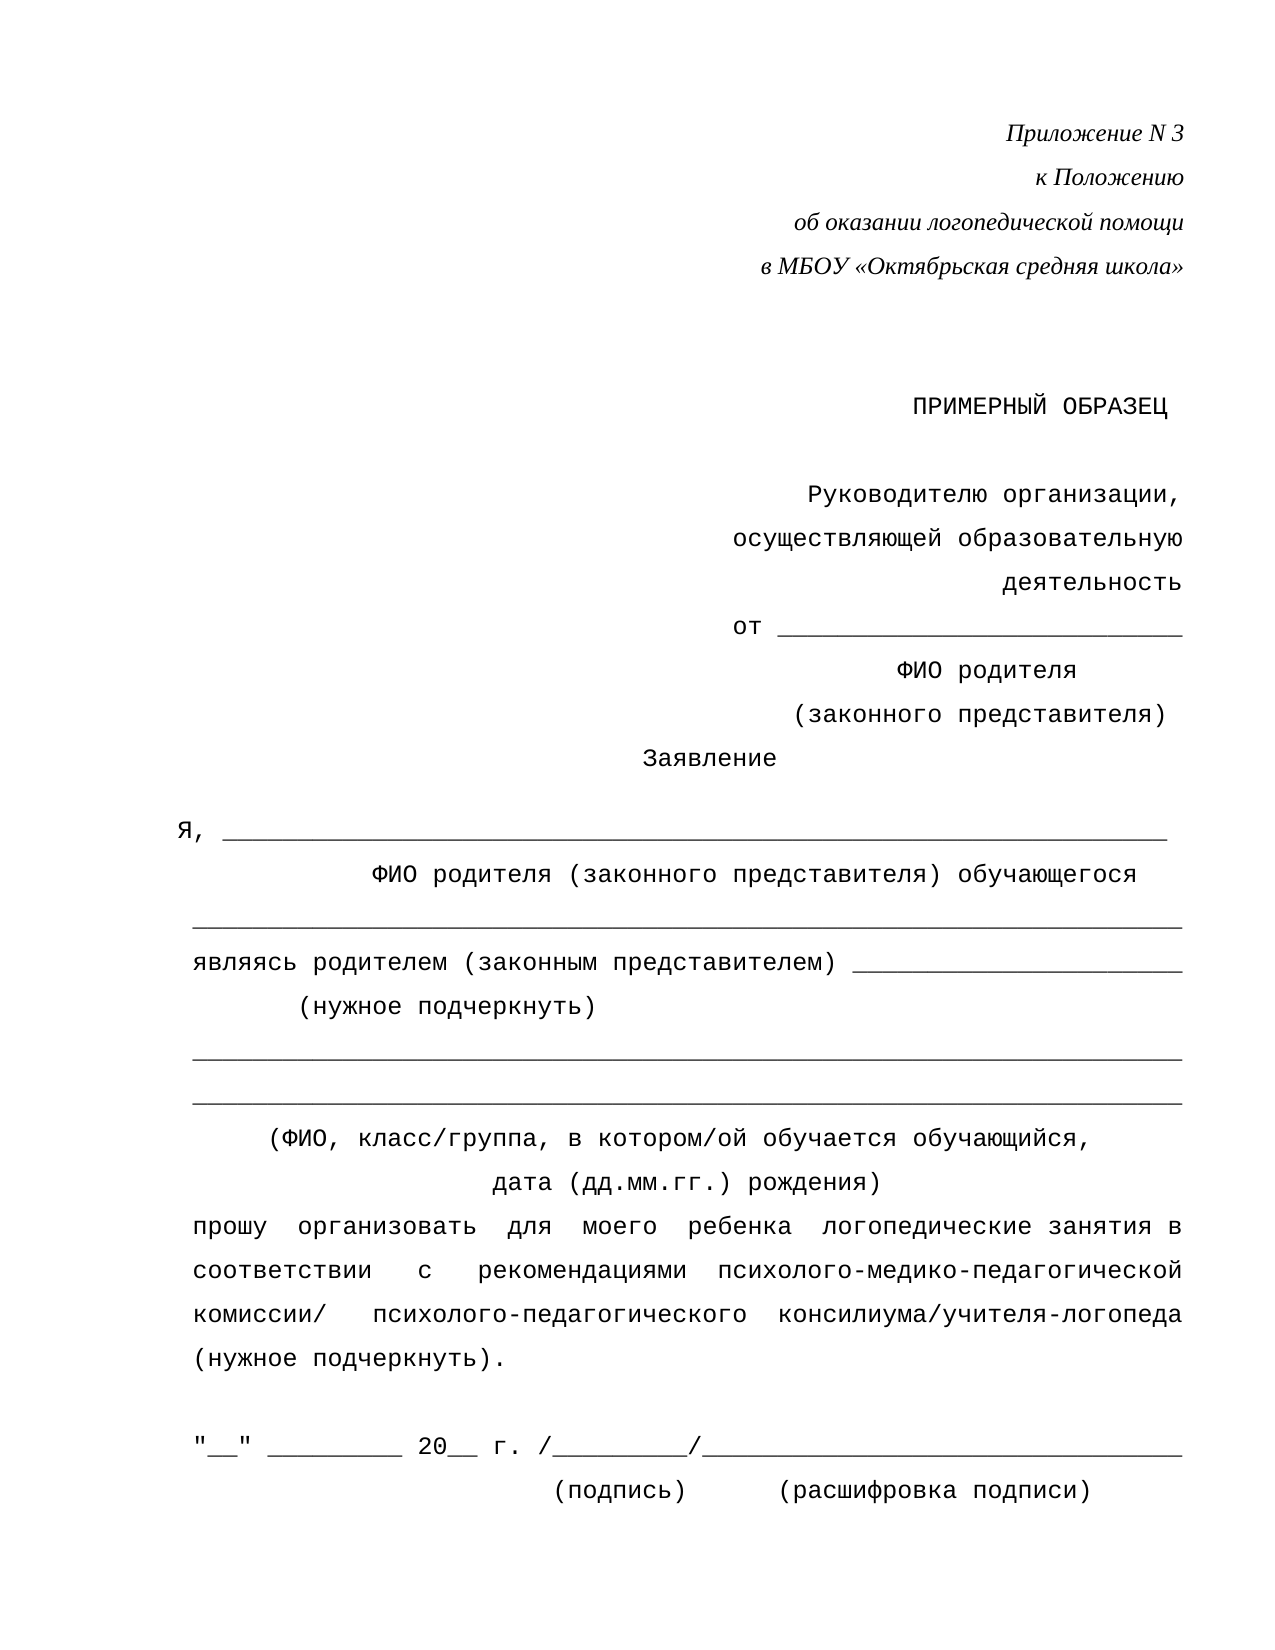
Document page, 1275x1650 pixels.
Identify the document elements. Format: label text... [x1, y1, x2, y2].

text комиссии/ психолого-педагогического консилиума/учителя-логопеда [177, 1301, 1186, 1330]
text (нужное подчеркнуть). [177, 1345, 1186, 1374]
text __________________________________________________________________ [177, 1082, 1186, 1110]
text прошу организовать для моего ребенка логопедические занятия в [177, 1213, 1186, 1242]
text (подпись) (расшифровка подписи) [177, 1477, 1186, 1506]
text __________________________________________________________________ [177, 1038, 1186, 1066]
text Руководителю организации, [177, 482, 1186, 510]
text Приложение N 3 [177, 118, 1186, 147]
text об оказании логопедической помощи [177, 207, 1186, 236]
text (ФИО, класс/группа, в котором/ой обучается обучающийся, [177, 1126, 1186, 1154]
text от ___________________________ [177, 614, 1186, 642]
text "__" _________ 20__ г. /_________/________________________________ [177, 1433, 1186, 1462]
text (законного представителя) [177, 702, 1186, 730]
text дата (дд.мм.гг.) рождения) [177, 1169, 1186, 1198]
text Заявление [177, 746, 1186, 774]
text (нужное подчеркнуть) [177, 994, 1186, 1022]
text к Положению [177, 162, 1186, 191]
text являясь родителем (законным представителем) ______________________ [177, 950, 1186, 978]
text ФИО родителя (законного представителя) обучающегося [177, 862, 1186, 890]
text __________________________________________________________________ [177, 906, 1186, 934]
text деятельность [177, 570, 1186, 598]
text Я, _______________________________________________________________ [177, 789, 1186, 846]
text осуществляющей образовательную [177, 526, 1186, 554]
text ФИО родителя [177, 658, 1186, 686]
text в МБОУ «Октябрьская средняя школа» [177, 251, 1186, 280]
text соответствии с рекомендациями психолого-медико-педагогической [177, 1257, 1186, 1286]
text ПРИМЕРНЫЙ ОБРАЗЕЦ [177, 394, 1186, 422]
